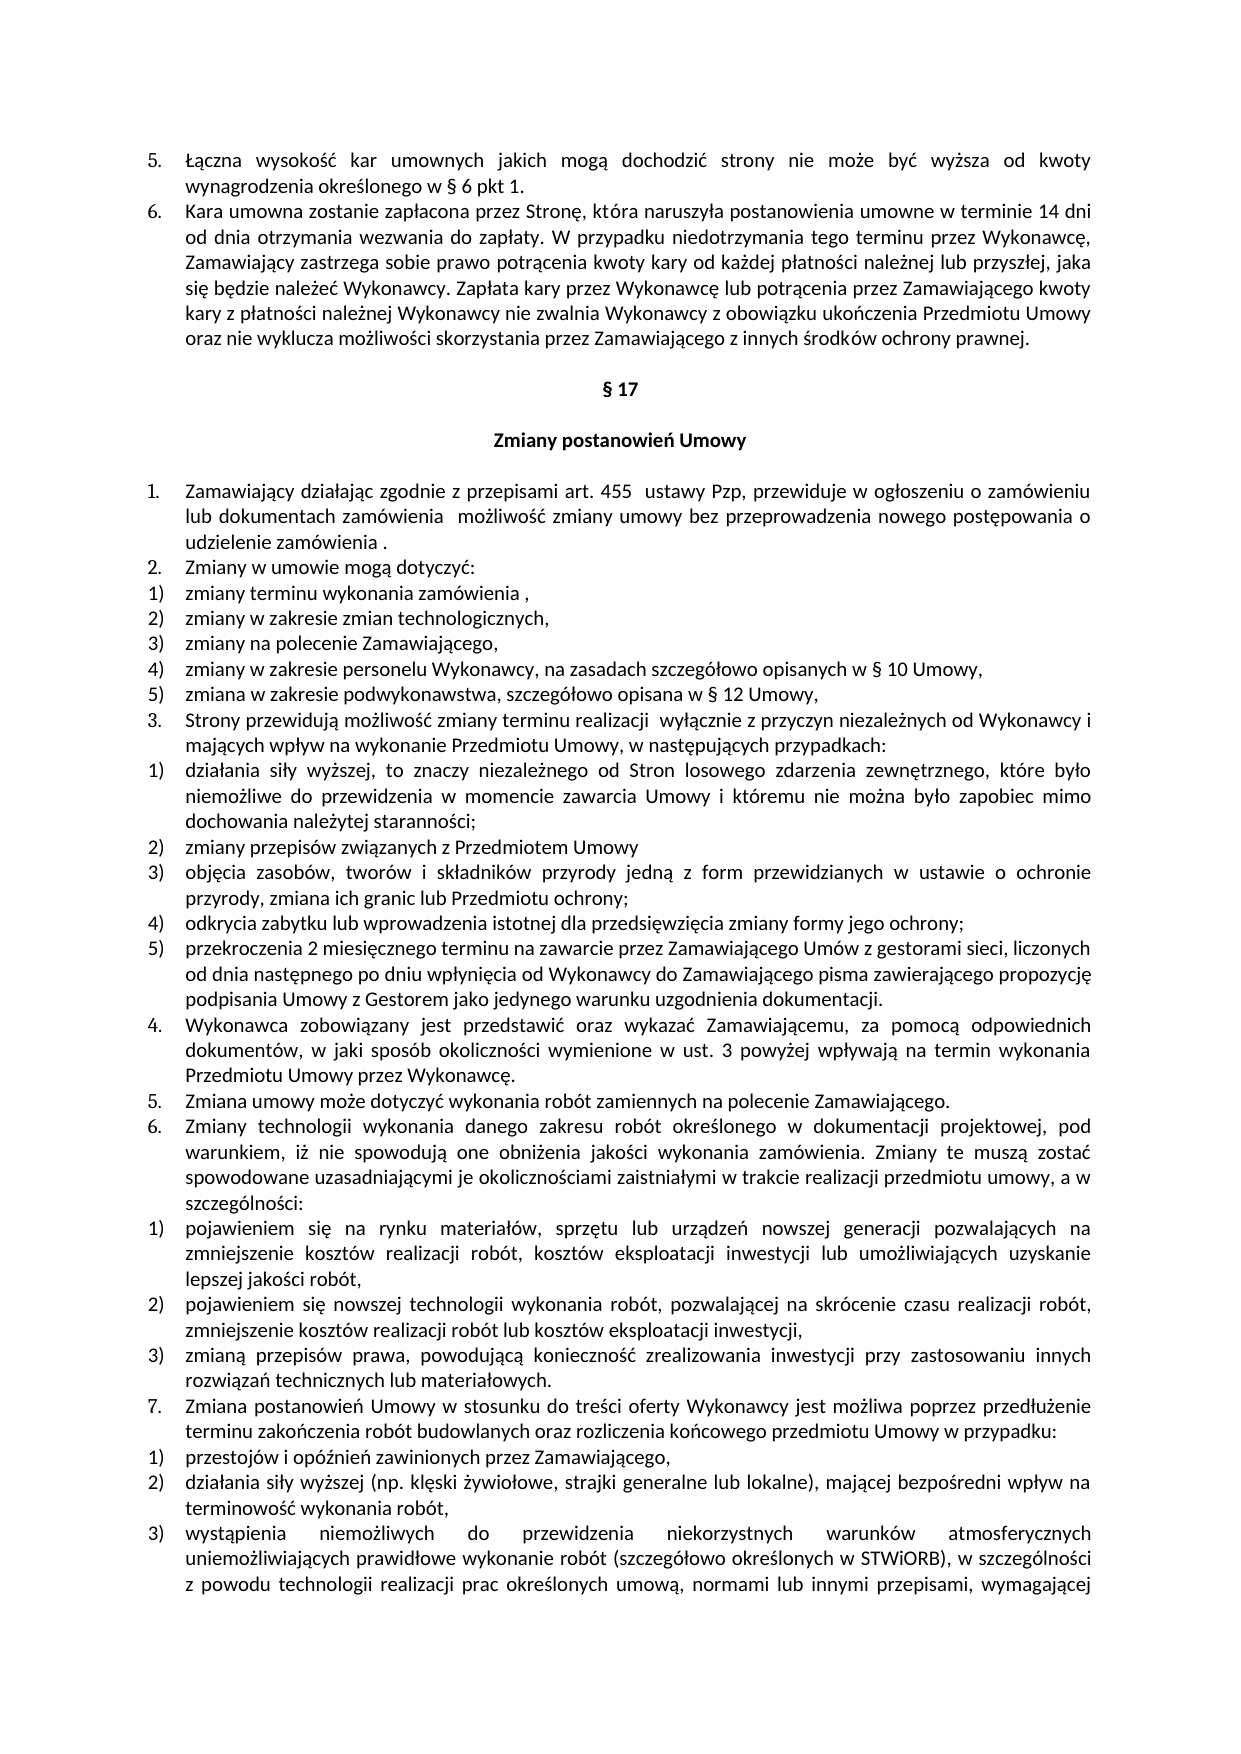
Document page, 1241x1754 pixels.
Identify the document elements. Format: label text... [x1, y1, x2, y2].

list zmianą przepisów prawa, powodującą konieczność zrealizowania inwestycji przy zastosowaniu innych rozwiązań technicznych lub materiałowych. [148, 1342, 1093, 1393]
list zmiany na polecenie Zamawiającego, [148, 631, 1093, 656]
list Zmiany w umowie mogą dotyczyć: [148, 554, 1093, 580]
list przestojów i opóźnień zawinionych przez Zamawiającego, [148, 1444, 1093, 1469]
list objęcia zasobów, tworów i składników przyrody jedną z form przewidzianych w ustawie o ochronie przyrody, zmiana ich granic lub Przedmiotu ochrony; [148, 859, 1093, 910]
text § 17 [148, 376, 1093, 402]
list zmiana w zakresie podwykonawstwa, szczegółowo opisana w § 12 Umowy, [148, 681, 1093, 707]
list zmiany w zakresie personelu Wykonawcy, na zasadach szczegółowo opisanych w § 10 Umowy, [148, 656, 1093, 681]
list Zmiana umowy może dotyczyć wykonania robót zamiennych na polecenie Zamawiającego. [148, 1088, 1093, 1113]
list odkrycia zabytku lub wprowadzenia istotnej dla przedsięwzięcia zmiany formy jego ochrony; [148, 910, 1093, 936]
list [148, 1520, 1093, 1596]
list Zmiany technologii wykonania danego zakresu robót określonego w dokumentacji projektowej, pod warunkiem, iż nie spowodują one obniżenia jakości wykonania zamówienia. Zmiany te muszą zostać spowodowane uzasadniającymi je okolicznościami zaistniałymi w trakcie realizacji przedmiotu umowy, a w szczególności: [148, 1113, 1093, 1215]
list pojawieniem się nowszej technologii wykonania robót, pozwalającej na skrócenie czasu realizacji robót, zmniejszenie kosztów realizacji robót lub kosztów eksploatacji inwestycji, [148, 1291, 1093, 1342]
list pojawieniem się na rynku materiałów, sprzętu lub urządzeń nowszej generacji pozwalających na zmniejszenie kosztów realizacji robót, kosztów eksploatacji inwestycji lub umożliwiających uzyskanie lepszej jakości robót, [148, 1215, 1093, 1291]
list działania siły wyższej, to znaczy niezależnego od Stron losowego zdarzenia zewnętrznego, które było niemożliwe do przewidzenia w momencie zawarcia Umowy i któremu nie można było zapobiec mimo dochowania należytej staranności; [148, 758, 1093, 834]
list Wykonawca zobowiązany jest przedstawić oraz wykazać Zamawiającemu, za pomocą odpowiednich dokumentów, w jaki sposób okoliczności wymienione w ust. 3 powyżej wpływają na termin wykonania Przedmiotu Umowy przez Wykonawcę. [148, 1012, 1093, 1088]
list przekroczenia 2 miesięcznego terminu na zawarcie przez Zamawiającego Umów z gestorami sieci, liczonych od dnia następnego po dniu wpłynięcia od Wykonawcy do Zamawiającego pisma zawierającego propozycję podpisania Umowy z Gestorem jako jedynego warunku uzgodnienia dokumentacji. [148, 936, 1093, 1012]
list Łączna wysokość kar umownych jakich mogą dochodzić strony nie może być wyższa od kwoty wynagrodzenia określonego w § 6 pkt 1. [148, 148, 1093, 198]
list zmiany w zakresie zmian technologicznych, [148, 605, 1093, 631]
list Zamawiający działając zgodnie z przepisami art. 455 ustawy Pzp, przewiduje w ogłoszeniu o zamówieniu lub dokumentach zamówienia możliwość zmiany umowy bez przeprowadzenia nowego postępowania o udzielenie zamówienia . [148, 478, 1093, 554]
list zmiany przepisów związanych z Przedmiotem Umowy [148, 834, 1093, 859]
list Strony przewidują możliwość zmiany terminu realizacji wyłącznie z przyczyn niezależnych od Wykonawcy i mających wpływ na wykonanie Przedmiotu Umowy, w następujących przypadkach: [148, 707, 1093, 758]
list zmiany terminu wykonania zamówienia , [148, 580, 1093, 605]
list Kara umowna zostanie zapłacona przez Stronę, która naruszyła postanowienia umowne w terminie 14 dni od dnia otrzymania wezwania do zapłaty. W przypadku niedotrzymania tego terminu przez Wykonawcę, Zamawiający zastrzega sobie prawo potrącenia kwoty kary od każdej płatności należnej lub przyszłej, jaka się będzie należeć Wykonawcy. Zapłata kary przez Wykonawcę lub potrącenia przez Zamawiającego kwoty kary z płatności należnej Wykonawcy nie zwalnia Wykonawcy z obowiązku ukończenia Przedmiotu Umowy oraz nie wyklucza możliwości skorzystania przez Zamawiającego z innych środków ochrony prawnej. [148, 198, 1093, 351]
list Zmiana postanowień Umowy w stosunku do treści oferty Wykonawcy jest możliwa poprzez przedłużenie terminu zakończenia robót budowlanych oraz rozliczenia końcowego przedmiotu Umowy w przypadku: [148, 1393, 1093, 1444]
text Zmiany postanowień Umowy [148, 427, 1093, 453]
list działania siły wyższej (np. klęski żywiołowe, strajki generalne lub lokalne), mającej bezpośredni wpływ na terminowość wykonania robót, [148, 1469, 1093, 1520]
